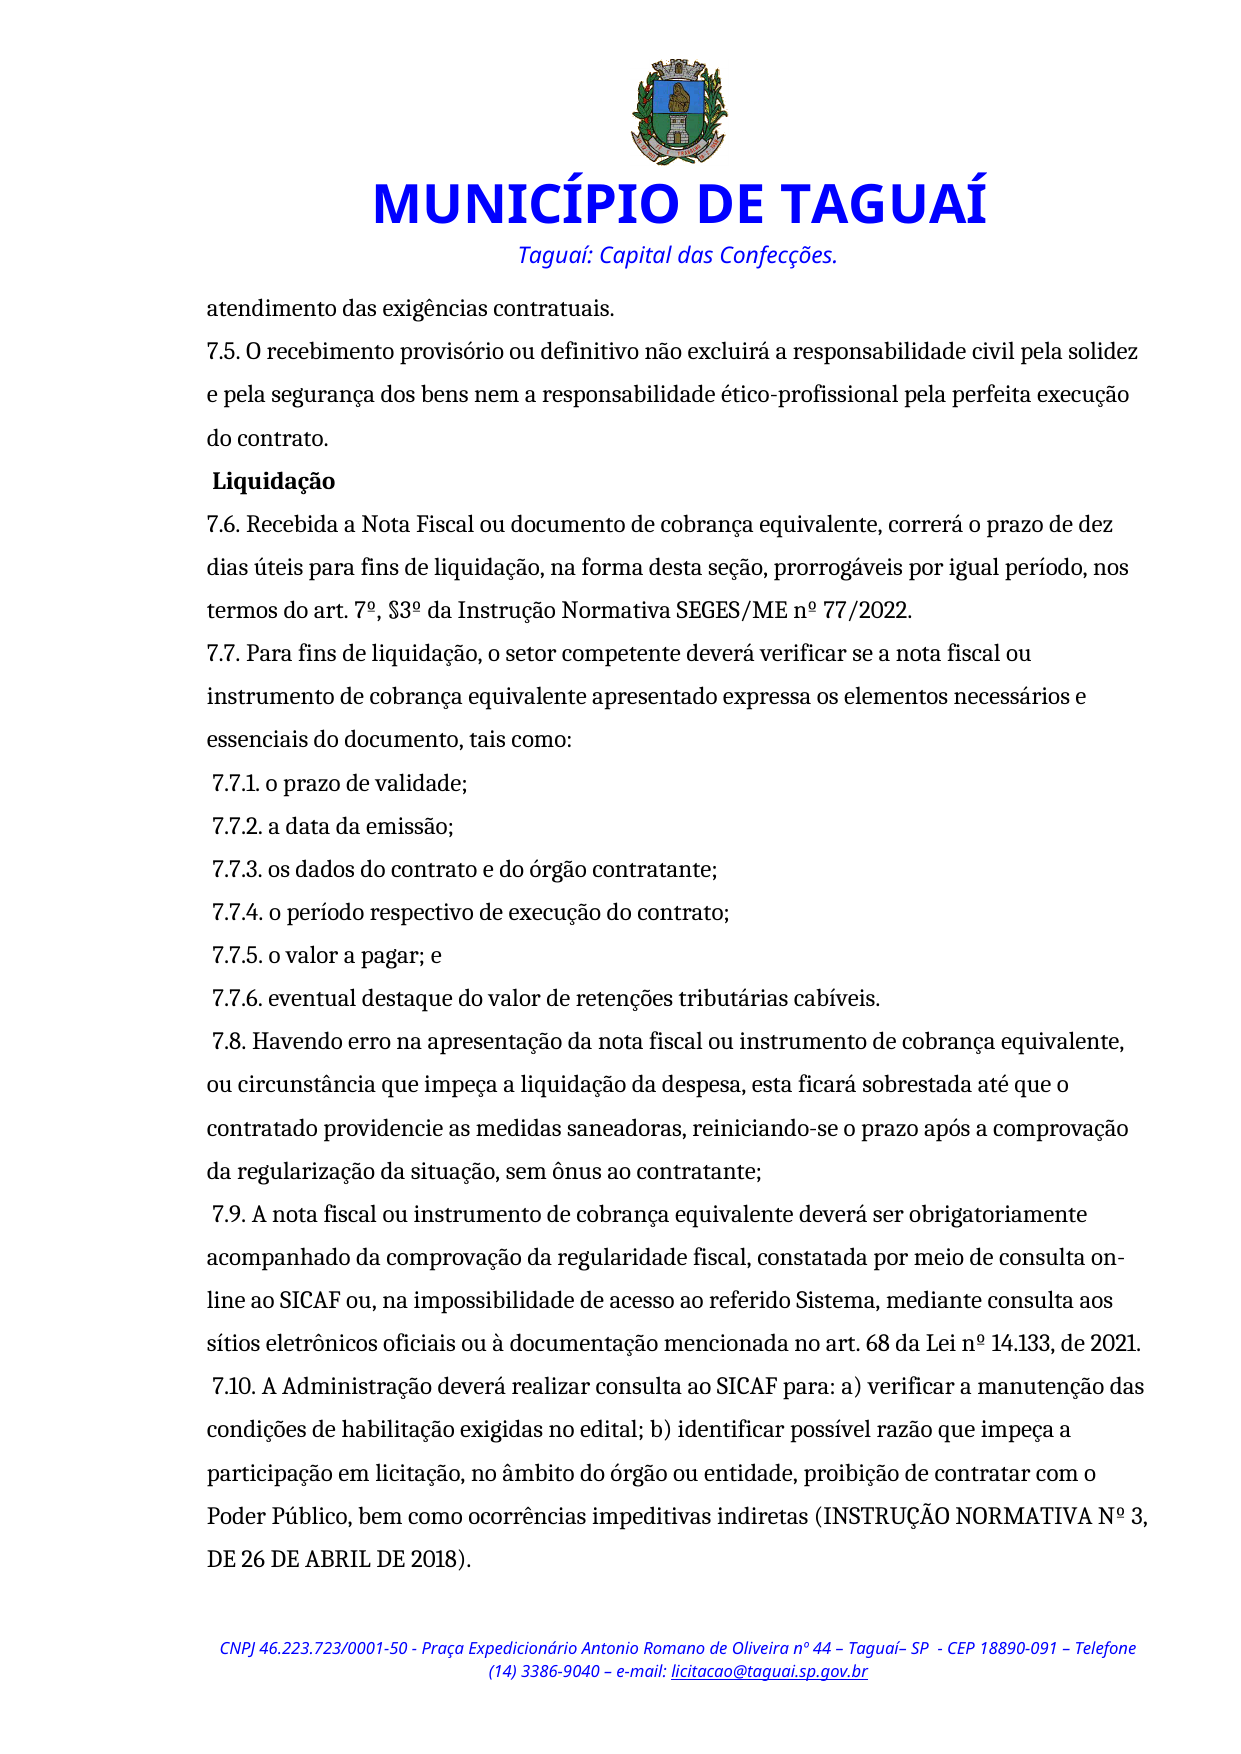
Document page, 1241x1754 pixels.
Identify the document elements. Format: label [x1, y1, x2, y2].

text [207, 294, 1152, 1573]
